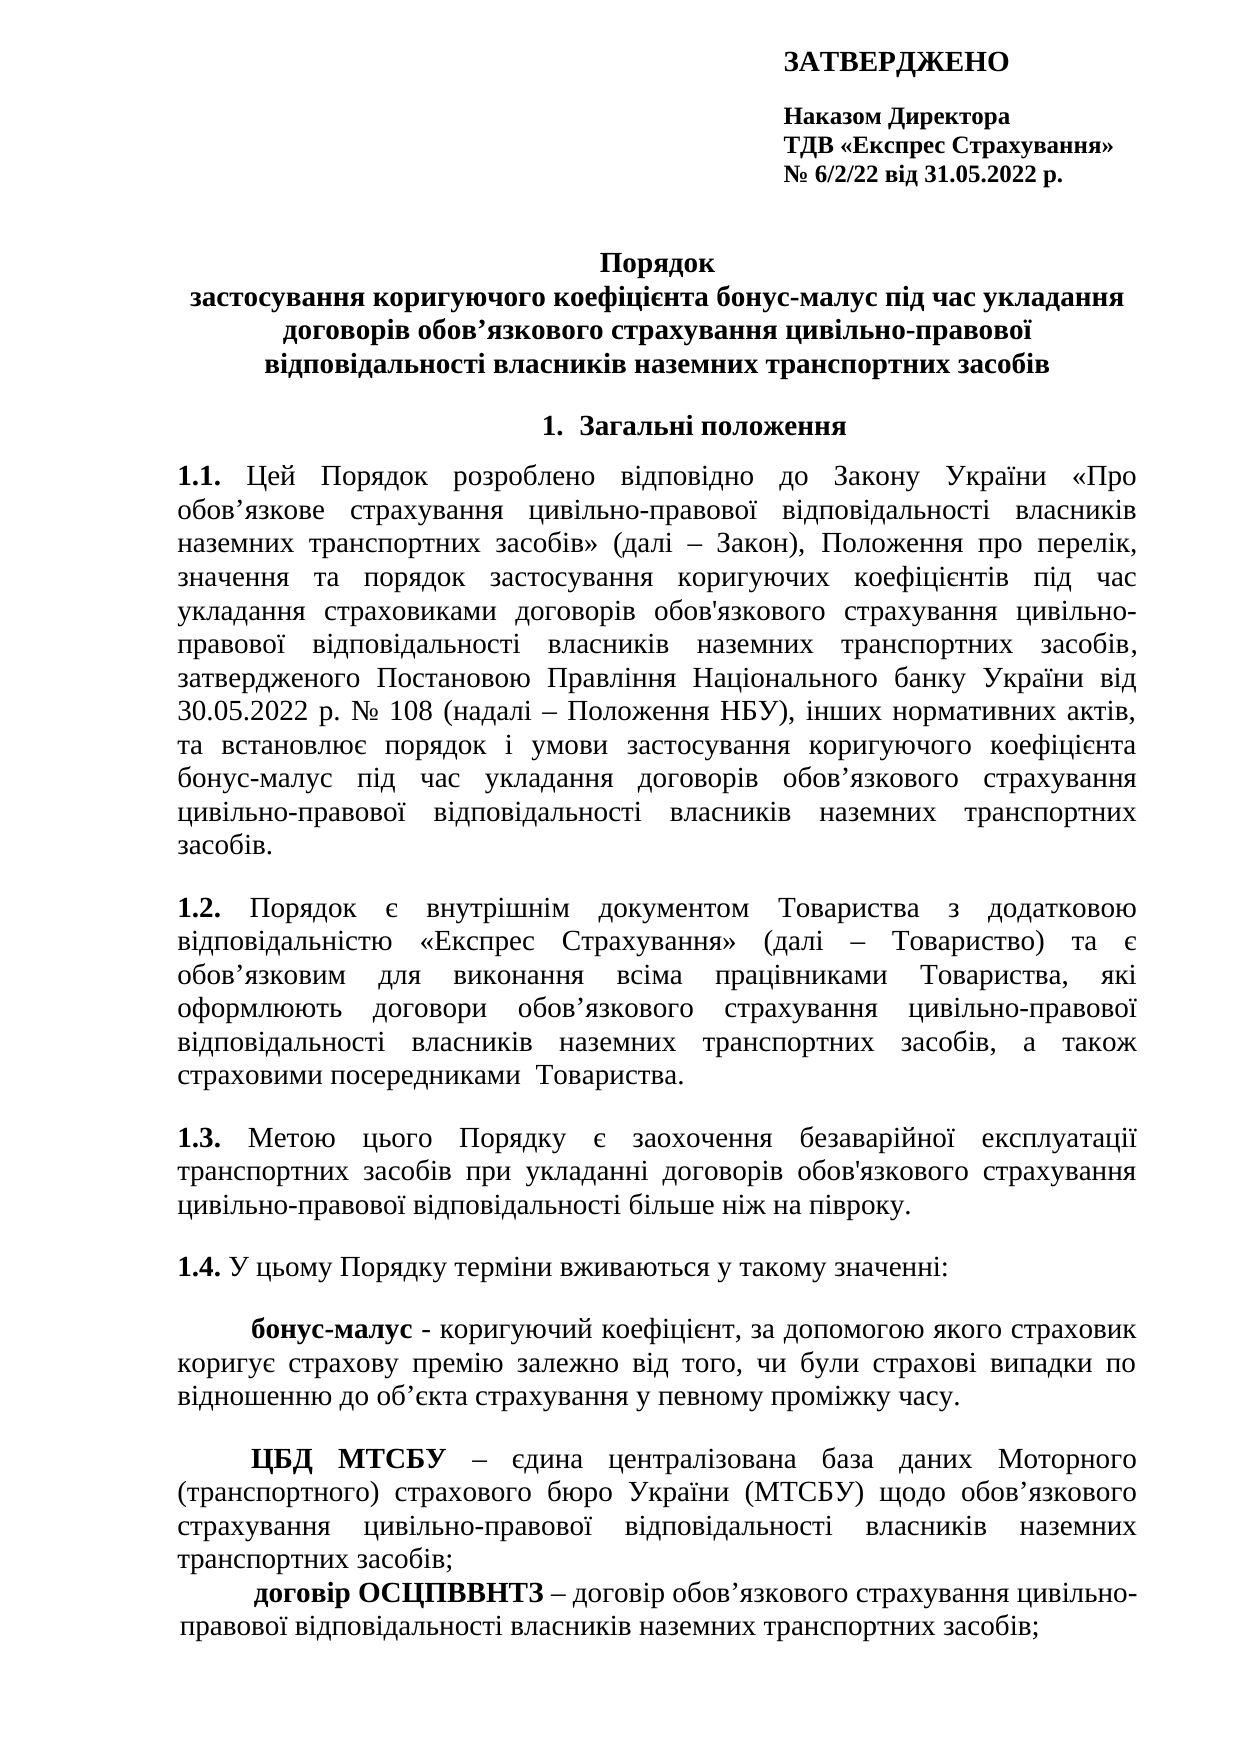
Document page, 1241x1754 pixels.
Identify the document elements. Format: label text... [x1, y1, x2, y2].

text ЗАТВЕРДЖЕНО [783, 44, 1137, 77]
text Порядок [150, 245, 1164, 279]
text відповідальності власників наземних транспортних засобів [150, 346, 1164, 379]
text ТДВ «Експрес Страхування» № 6/2/22 від 31.05.2022 р. [783, 130, 1137, 188]
text 1.3. Метою цього Порядку є заохочення безаварійної експлуатації транспортних засобів при укладанні договорів обов'язкового страхування цивільно-правової відповідальності більше ніж на півроку. [177, 1120, 1137, 1220]
text ЦБД МТСБУ – єдина централізована база даних Моторного (транспортного) страхового бюро України (МТСБУ) щодо обов’язкового страхування цивільно-правової відповідальності власників наземних транспортних засобів; [177, 1441, 1137, 1575]
text договір ОСЦПВВНТЗ – договір обов’язкового страхування цивільно-правової відповідальності власників наземних транспортних засобів; [179, 1575, 1164, 1642]
text 1.2. Порядок є внутрішнім документом Товариства з додатковою відповідальністю «Експрес Страхування» (далі – Товариство) та є обов’язковим для виконання всіма працівниками Товариства, які оформлюють договори обов’язкового страхування цивільно-правової відповідальності власників наземних транспортних засобів, а також страховими посередниками Товариства. [177, 890, 1137, 1091]
text 1.4. У цьому Порядку терміни вживаються у такому значенні: [177, 1249, 1137, 1283]
text 1.1. Цей Порядок розроблено відповідно до Закону України «Про обов’язкове страхування цивільно-правової відповідальності власників наземних транспортних засобів» (далі – Закон), Положення про перелік, значення та порядок застосування коригуючих коефіцієнтів під час укладання страховиками договорів обов'язкового страхування цивільно-правової відповідальності власників наземних транспортних засобів, затвердженого Постановою Правління Національного банку України від 30.05.2022 р. № 108 (надалі – Положення НБУ), інших нормативних актів, та встановлює порядок і умови застосування коригуючого коефіцієнта бонус-малус під час укладання договорів обов’язкового страхування цивільно-правової відповідальності власників наземних транспортних засобів. [177, 458, 1137, 861]
text договорів обов’язкового страхування цивільно-правової [150, 312, 1164, 346]
text застосування коригуючого коефіцієнта бонус-малус під час укладання [150, 279, 1164, 312]
list Загальні положення [542, 408, 1137, 442]
text бонус-малус - коригуючий коефіцієнт, за допомогою якого страховик коригує страхову премію залежно від того, чи були страхові випадки по відношенню до об’єкта страхування у певному проміжку часу. [177, 1311, 1137, 1412]
text Наказом Директора [783, 101, 1137, 130]
